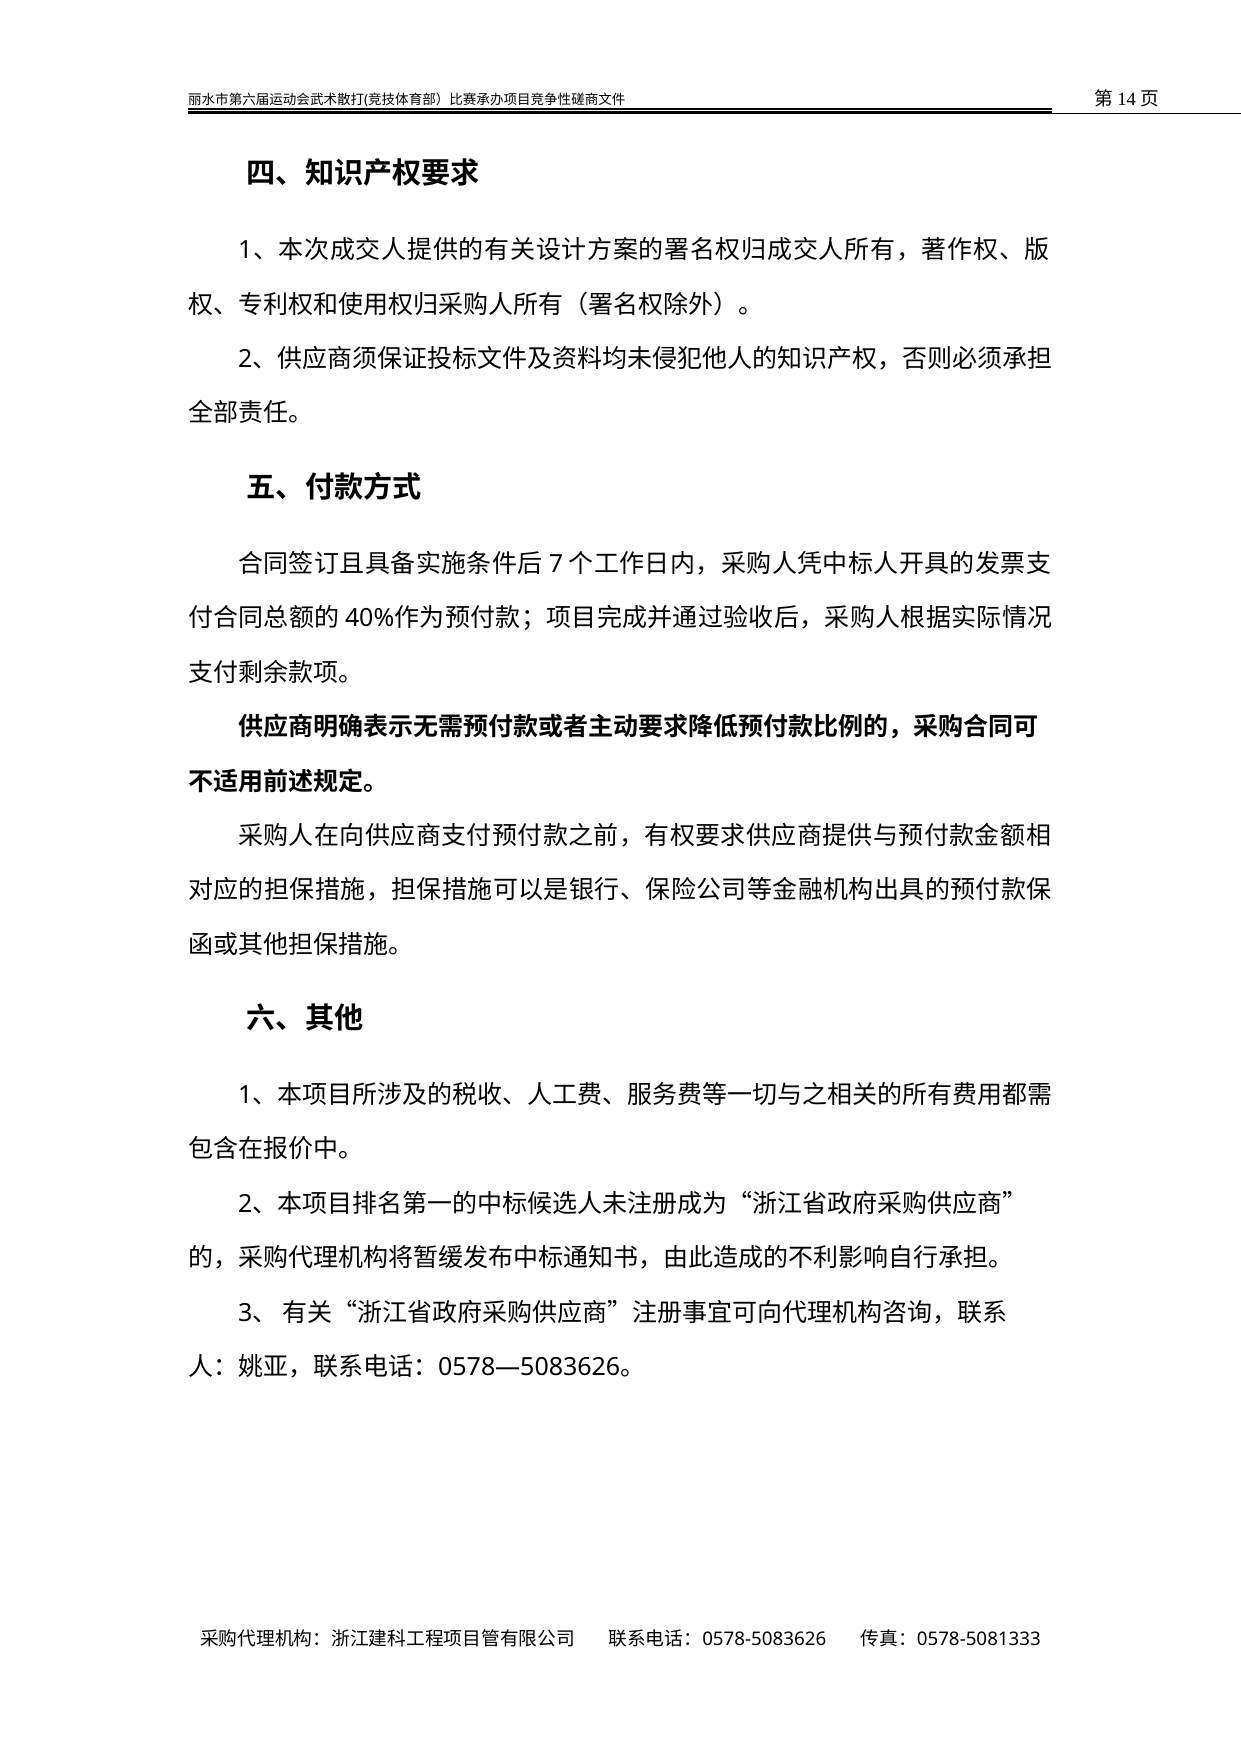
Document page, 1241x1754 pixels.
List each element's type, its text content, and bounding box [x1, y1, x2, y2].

list 合同签订且具备实施条件后7个工作日内，采购人凭中标人开具的发票支付合同总额的40%作为预付款；项目完成并通过验收后，采购人根据实际情况支付剩余款项。 [188, 543, 1052, 688]
list 其他 [188, 995, 1052, 1037]
text 3、 有关“浙江省政府采购供应商”注册事宜可向代理机构咨询，联系人：姚亚，联系电话：0578—5083626。 [188, 1292, 1052, 1383]
list 付款方式 [188, 464, 1052, 506]
list 知识产权要求 [188, 150, 1052, 192]
text 2、本项目排名第一的中标候选人未注册成为“浙江省政府采购供应商”的，采购代理机构将暂缓发布中标通知书，由此造成的不利影响自行承担。 [188, 1183, 1052, 1274]
text 1、本次成交人提供的有关设计方案的署名权归成交人所有，著作权、版权、专利权和使用权归采购人所有（署名权除外）。 [188, 230, 1052, 320]
text 1、本项目所涉及的税收、人工费、服务费等一切与之相关的所有费用都需包含在报价中。 [188, 1074, 1052, 1165]
text 2、供应商须保证投标文件及资料均未侵犯他人的知识产权，否则必须承担全部责任。 [188, 338, 1052, 429]
text 供应商明确表示无需预付款或者主动要求降低预付款比例的，采购合同可不适用前述规定。 [188, 707, 1052, 797]
list 采购人在向供应商支付预付款之前，有权要求供应商提供与预付款金额相对应的担保措施，担保措施可以是银行、保险公司等金融机构出具的预付款保函或其他担保措施。 [188, 815, 1052, 960]
